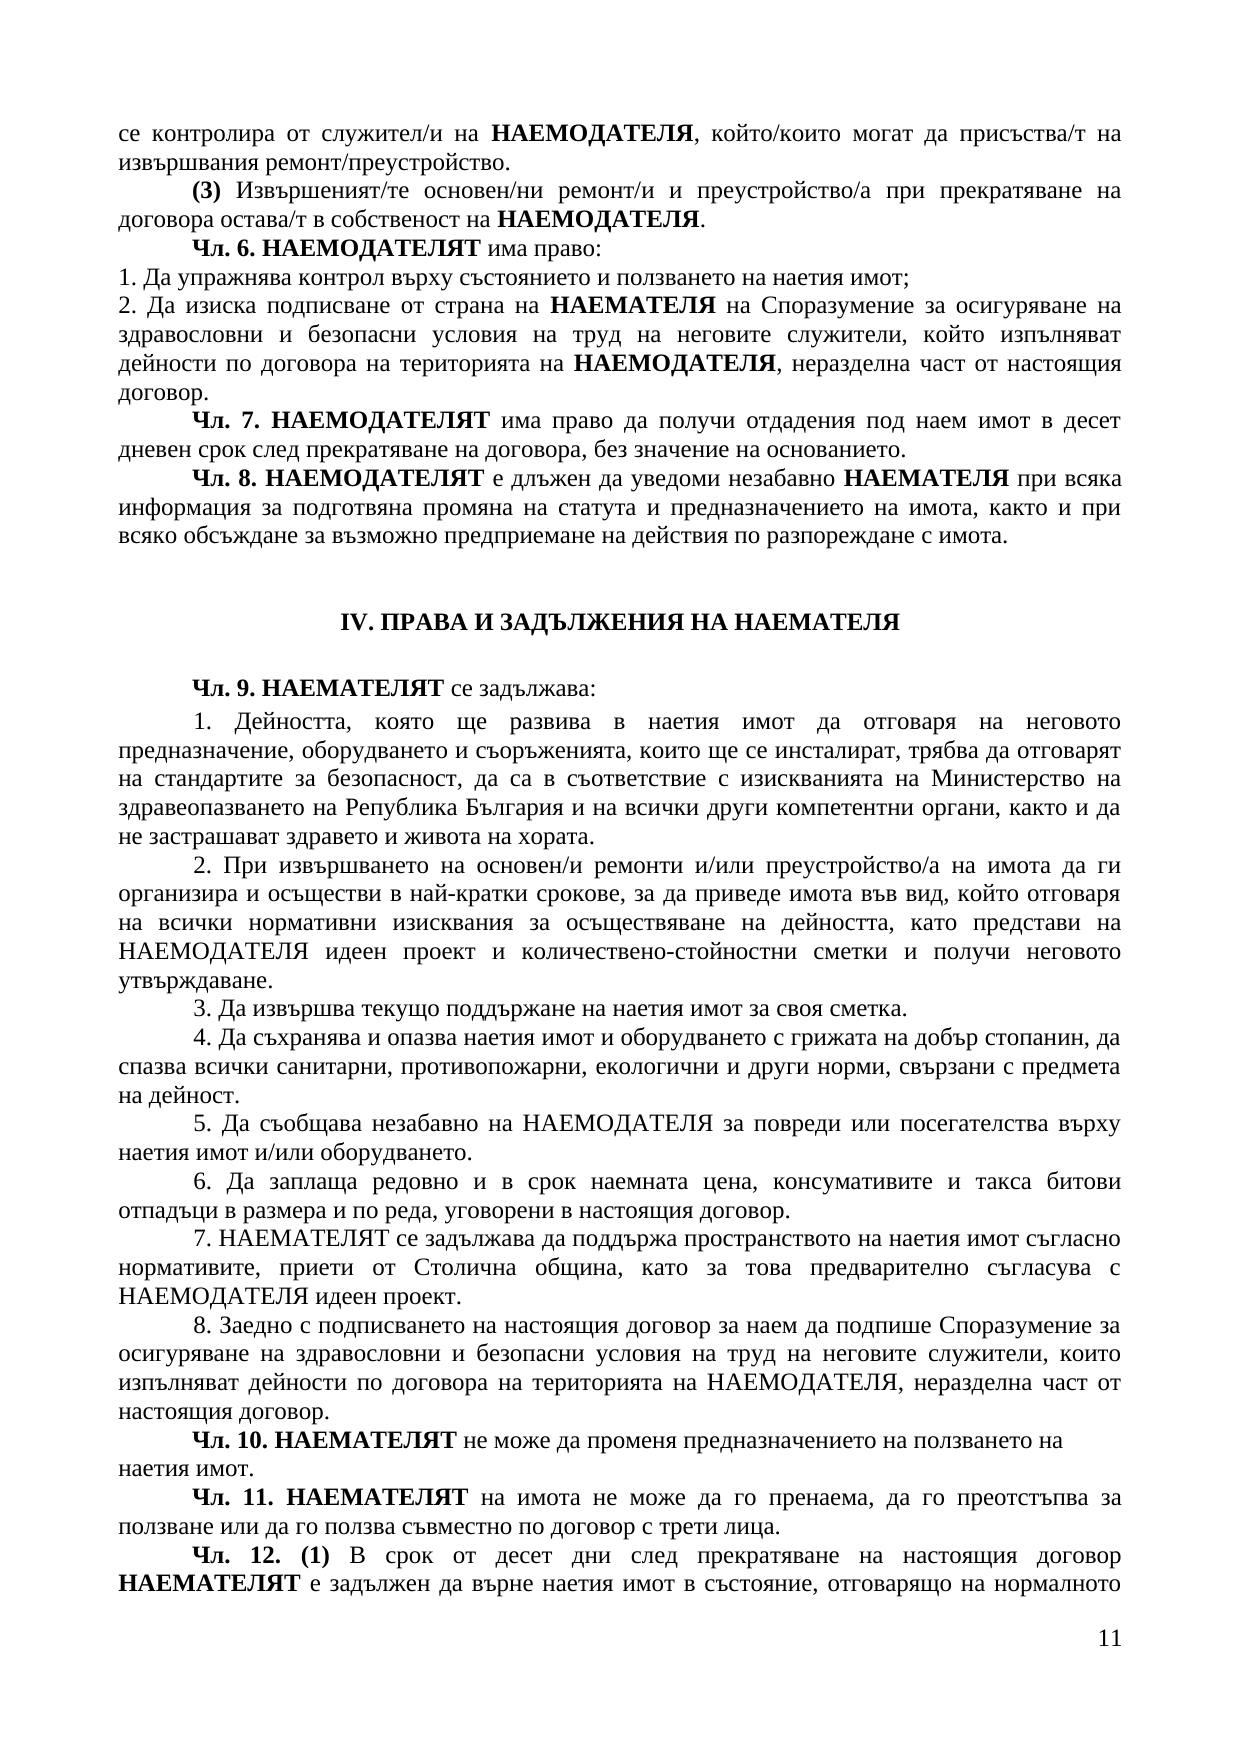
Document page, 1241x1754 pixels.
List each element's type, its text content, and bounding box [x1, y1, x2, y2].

text Чл. 8. НАЕМОДАТЕЛЯТ е длъжен да уведоми незабавно НАЕМАТЕЛЯ при всяка информация за подготвяна промяна на статута и предназначението на имота, както и при всяко обсъждане за възможно предприемане на действия по разпореждане с имота. [118, 463, 1122, 549]
text 7. НАЕМАТЕЛЯТ се задължава да поддържа пространството на наетия имот съгласно нормативите, приети от Столична община, като за това предварително съгласува с НАЕМОДАТЕЛЯ идеен проект. [118, 1223, 1122, 1310]
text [118, 118, 1122, 176]
text 5. Да съобщава незабавно на НАЕМОДАТЕЛЯ за повреди или посегателства върху наетия имот и/или оборудването. [118, 1108, 1122, 1166]
text 8. Заедно с подписването на настоящия договор за наем да подпише Споразумение за осигуряване на здравословни и безопасни условия на труд на неговите служители, които изпълняват дейности по договора на територията на НАЕМОДАТЕЛЯ, неразделна част от настоящия договор. [118, 1310, 1122, 1425]
text 6. Да заплаща редовно и в срок наемната цена, консумативите и такса битови отпадъци в размера и по реда, уговорени в настоящия договор. [118, 1166, 1122, 1223]
text Чл. 7. НАЕМОДАТЕЛЯТ има право да получи отдадения под наем имот в десет дневен срок след прекратяване на договора, без значение на основанието. [118, 406, 1122, 463]
text 1. Дейността, която ще развива в наетия имот да отговаря на неговото предназначение, оборудването и съоръженията, които ще се инсталират, трябва да отговарят на стандартите за безопасност, да са в съответствие с изискванията на Министерство на здравеопазването на Република България и на всички други компетентни органи, както и да не застрашават здравето и живота на хората. [118, 706, 1122, 850]
text Чл. 9. НАЕМАТЕЛЯТ се задължава: [118, 673, 1122, 702]
text Чл. 6. НАЕМОДАТЕЛЯТ има право: [118, 233, 1122, 262]
text (3) Извършеният/те основен/ни ремонт/и и преустройство/а при прекратяване на договора остава/т в собственост на НАЕМОДАТЕЛЯ. [118, 176, 1122, 233]
text Чл. 11. НАЕМАТЕЛЯТ на имота не може да го пренаема, да го преотстъпва за ползване или да го ползва съвместно по договор с трети лица. [118, 1482, 1122, 1540]
text Чл. 10. НАЕМАТЕЛЯТ не може да променя предназначението на ползването на наетия имот. [118, 1425, 1122, 1482]
text 3. Да извършва текущо поддържане на наетия имот за своя сметка. [118, 993, 1122, 1022]
text 4. Да съхранява и опазва наетия имот и оборудването с грижата на добър стопанин, да спазва всички санитарни, противопожарни, екологични и други норми, свързани с предмета на дейност. [118, 1022, 1122, 1108]
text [118, 1540, 1122, 1597]
text 2. Да изиска подписване от страна на НАЕМАТЕЛЯ на Споразумение за осигуряване на здравословни и безопасни условия на труд на неговите служители, който изпълняват дейности по договора на територията на НАЕМОДАТЕЛЯ, неразделна част от настоящия договор. [118, 291, 1122, 406]
text 2. При извършването на основен/и ремонти и/или преустройство/а на имота да ги организира и осъществи в най-кратки срокове, за да приведе имота във вид, който отговаря на всички нормативни изисквания за осъществяване на дейността, като представи на НАЕМОДАТЕЛЯ идеен проект и количествено-стойностни сметки и получи неговото утвърждаване. [118, 850, 1122, 993]
text IV. ПРАВА И ЗАДЪЛЖЕНИЯ НА НАЕМАТЕЛЯ [118, 607, 1122, 636]
text 1. Да упражнява контрол върху състоянието и ползването на наетия имот; [118, 262, 1122, 291]
